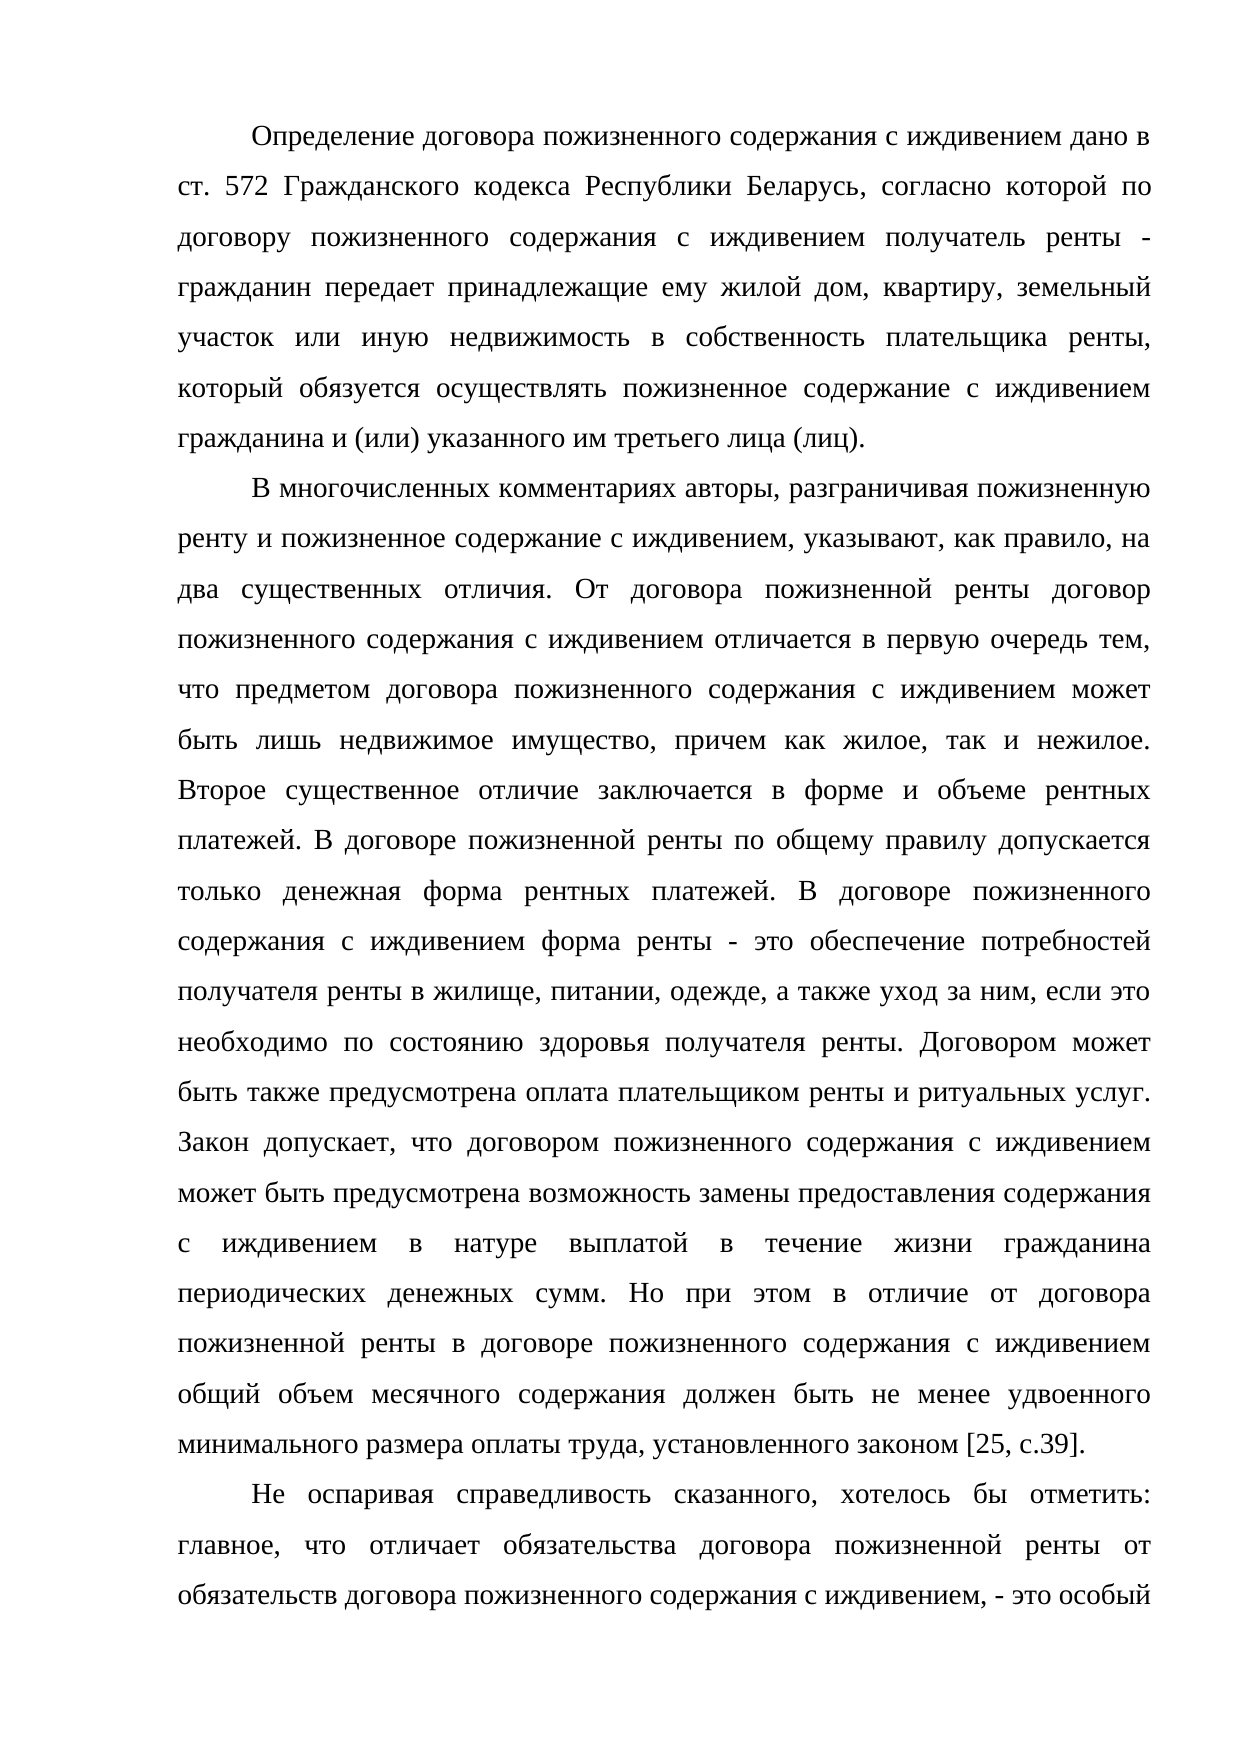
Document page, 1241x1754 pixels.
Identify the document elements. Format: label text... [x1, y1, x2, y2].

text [177, 1477, 1152, 1611]
text В многочисленных комментариях авторы, разграничивая пожизненную ренту и пожизненное содержание с иждивением, указывают, как правило, на два существенных отличия. От договора пожизненной ренты договор пожизненного содержания с иждивением отличается в первую очередь тем, что предметом договора пожизненного содержания с иждивением может быть лишь недвижимое имущество, причем как жилое, так и нежилое. Второе существенное отличие заключается в форме и объеме рентных платежей. В договоре пожизненной ренты по общему правилу допускается только денежная форма рентных платежей. В договоре пожизненного содержания с иждивением форма ренты - это обеспечение потребностей получателя ренты в жилище, питании, одежде, а также уход за ним, если это необходимо по состоянию здоровья получателя ренты. Договором может быть также предусмотрена оплата плательщиком ренты и ритуальных услуг. Закон допускает, что договором пожизненного содержания с иждивением может быть предусмотрена возможность замены предоставления содержания с иждивением в натуре выплатой в течение жизни гражданина периодических денежных сумм. Но при этом в отличие от договора пожизненной ренты в договоре пожизненного содержания с иждивением общий объем месячного содержания должен быть не менее удвоенного минимального размера оплаты труда, установленного законом [25, с.39]. [177, 470, 1152, 1460]
text Определение договора пожизненного содержания с иждивением дано в ст. 572 Гражданского кодекса Республики Беларусь, согласно которой по договору пожизненного содержания с иждивением получатель ренты - гражданин передает принадлежащие ему жилой дом, квартиру, земельный участок или иную недвижимость в собственность плательщика ренты, который обязуется осуществлять пожизненное содержание с иждивением гражданина и (или) указанного им третьего лица (лиц). [177, 118, 1152, 453]
